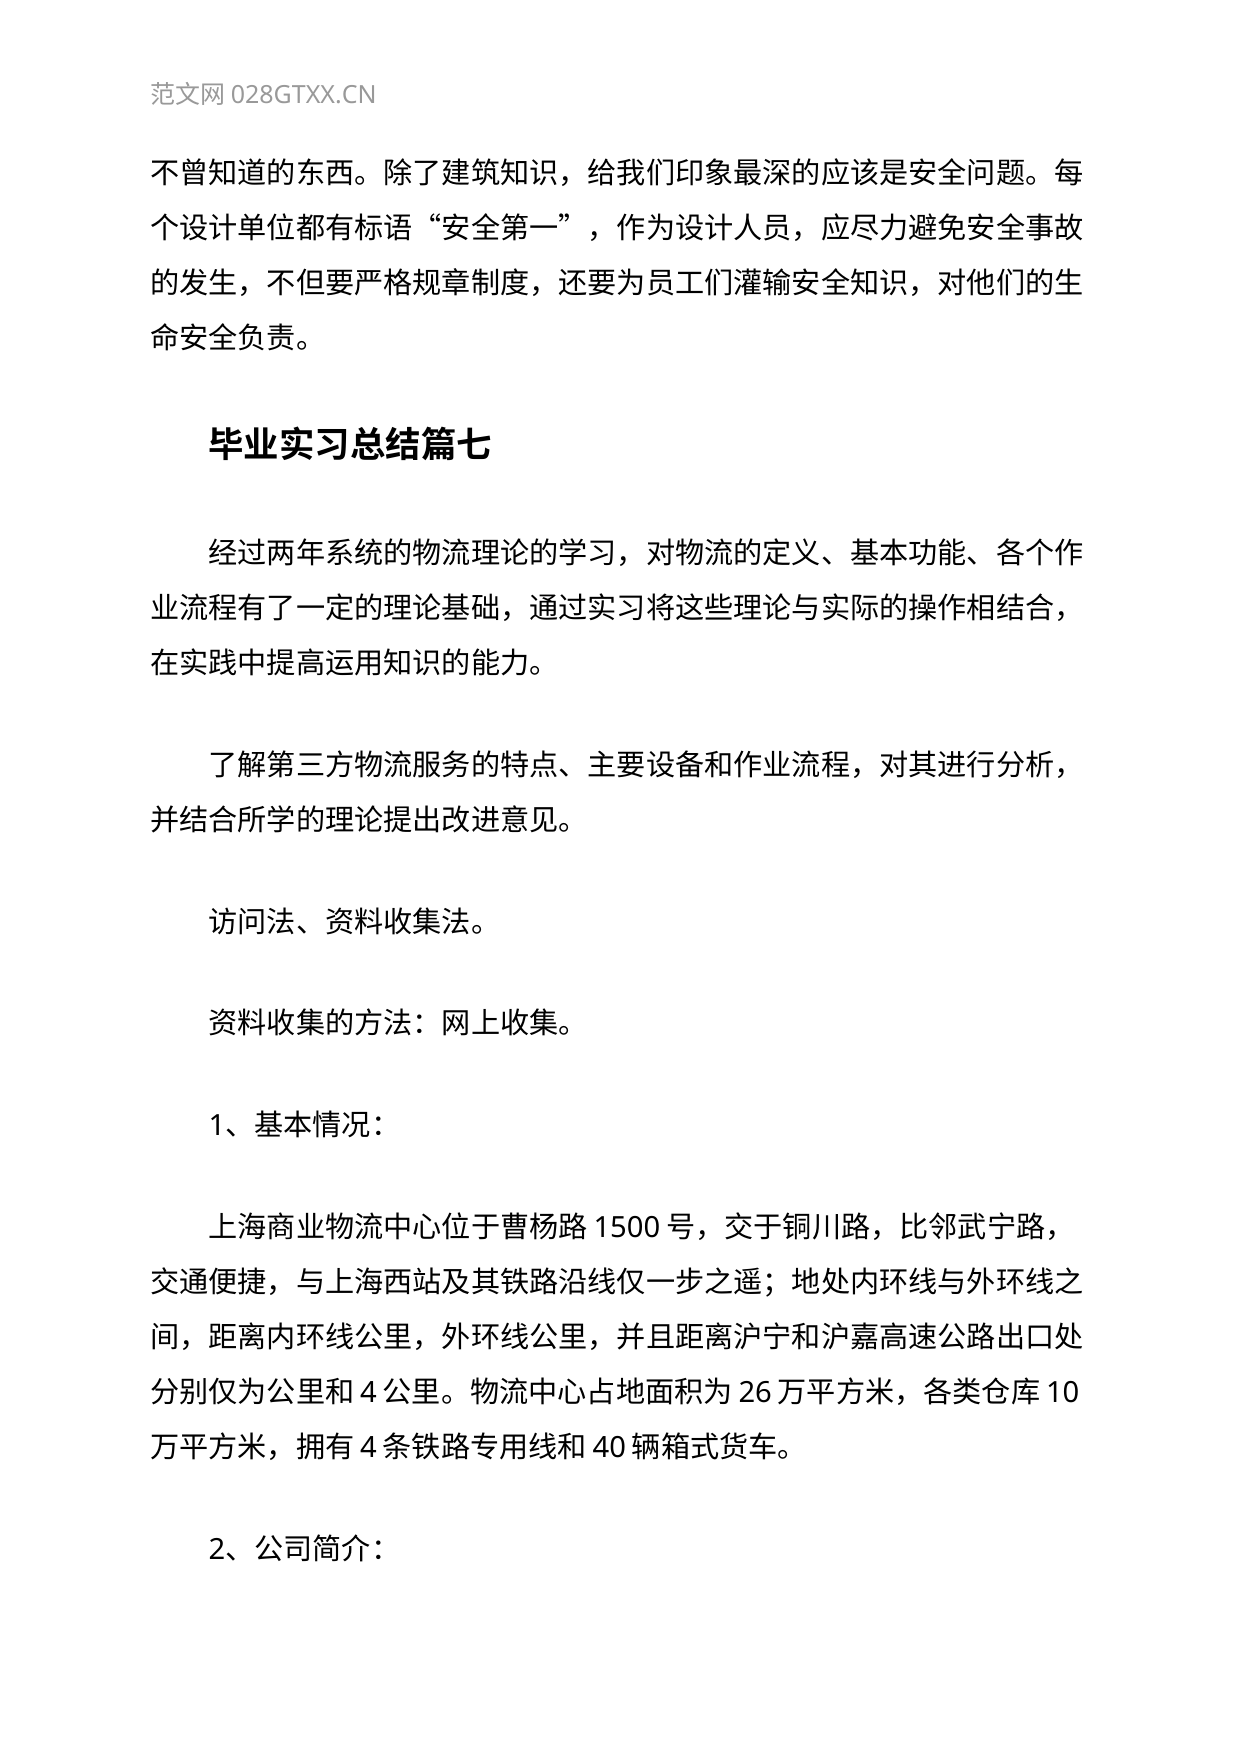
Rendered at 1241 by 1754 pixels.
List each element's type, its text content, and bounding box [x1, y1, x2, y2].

text 访问法、资料收集法。 [150, 898, 1090, 940]
text 了解第三方物流服务的特点、主要设备和作业流程，对其进行分析，并结合所学的理论提出改进意见。 [150, 741, 1090, 839]
text 毕业实习总结篇七 [150, 416, 1090, 468]
text 资料收集的方法：网上收集。 [150, 1000, 1090, 1042]
text 经过两年系统的物流理论的学习，对物流的定义、基本功能、各个作业流程有了一定的理论基础，通过实习将这些理论与实际的操作相结合，在实践中提高运用知识的能力。 [150, 530, 1090, 682]
text 1、基本情况： [150, 1102, 1090, 1144]
text 上海商业物流中心位于曹杨路1500号，交于铜川路，比邻武宁路，交通便捷，与上海西站及其铁路沿线仅一步之遥；地处内环线与外环线之间，距离内环线公里，外环线公里，并且距离沪宁和沪嘉高速公路出口处分别仅为公里和4公里。物流中心占地面积为26万平方米，各类仓库10万平方米，拥有4条铁路专用线和40辆箱式货车。 [150, 1204, 1090, 1466]
text 2、公司简介： [150, 1525, 1090, 1568]
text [150, 150, 1090, 357]
